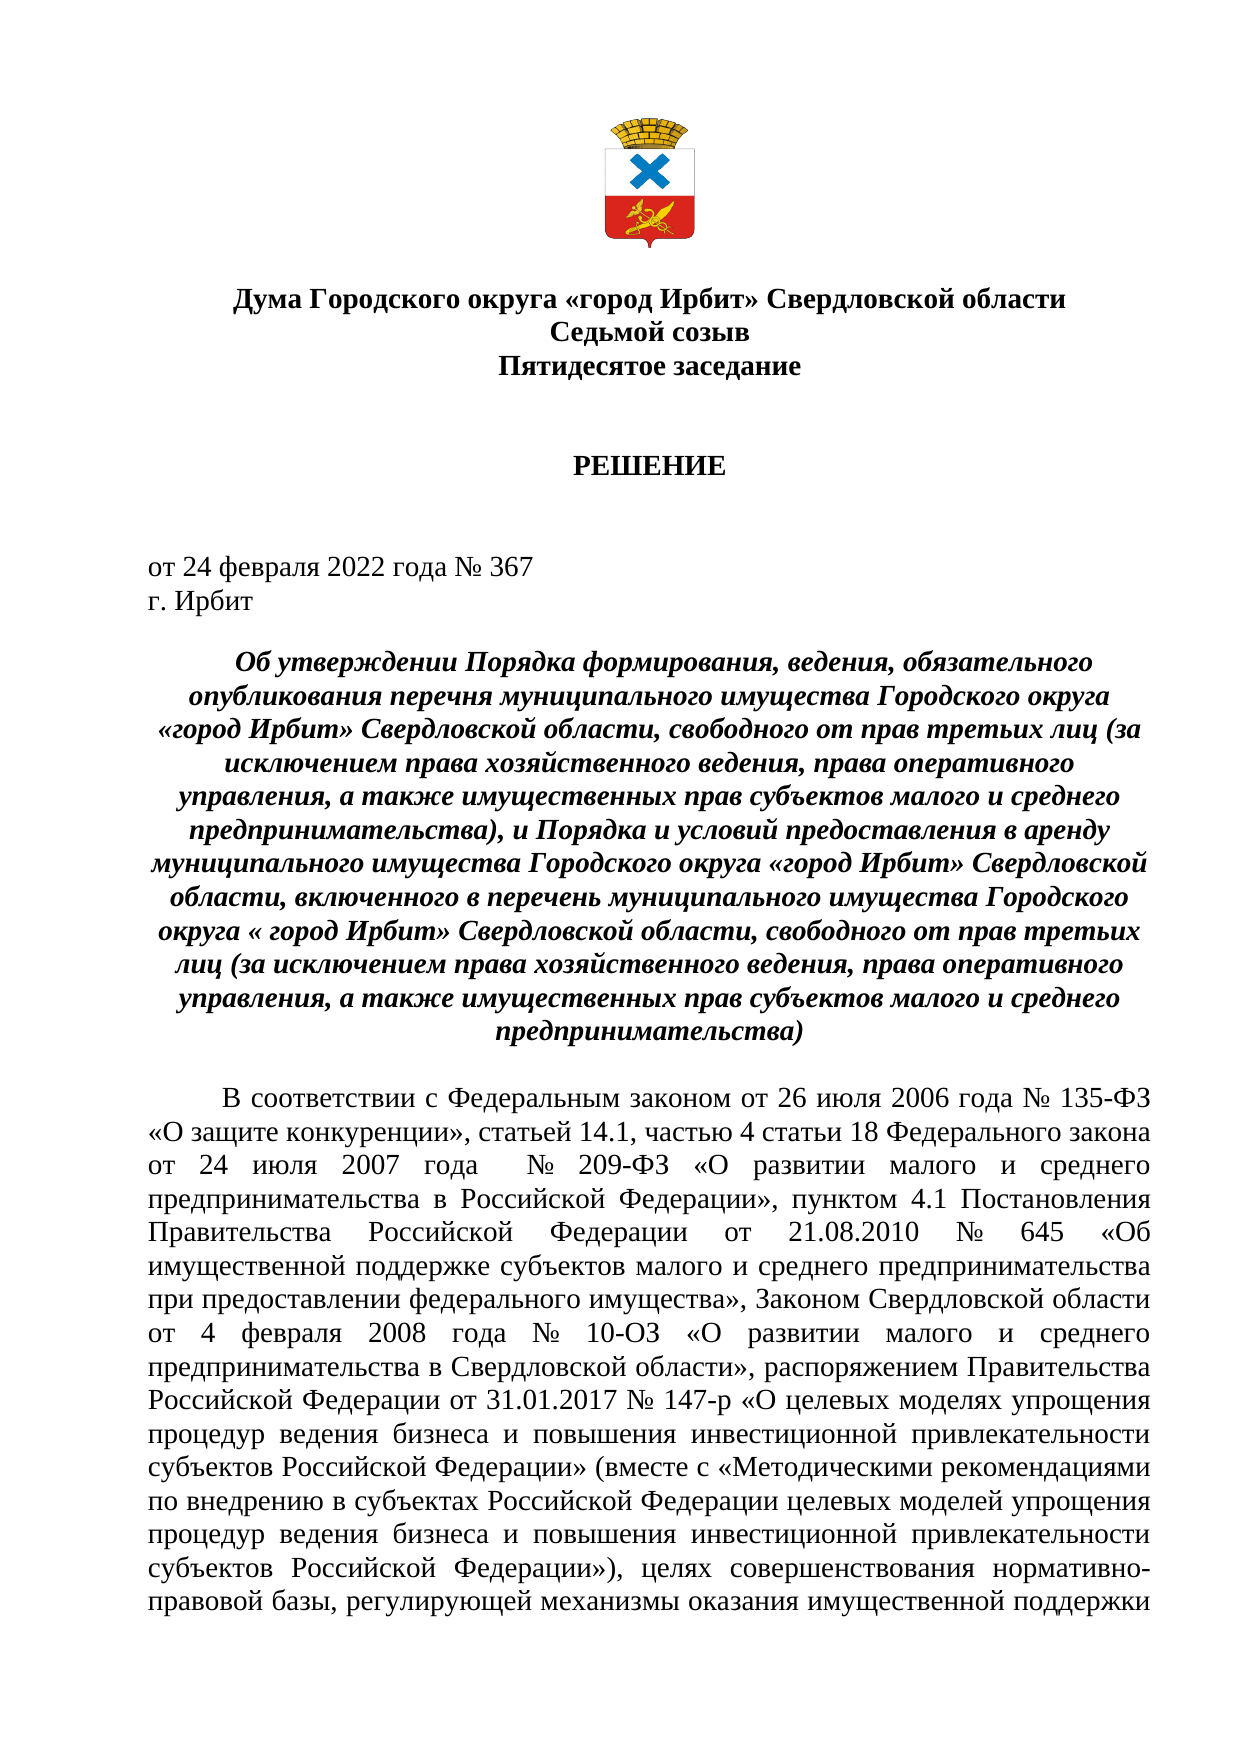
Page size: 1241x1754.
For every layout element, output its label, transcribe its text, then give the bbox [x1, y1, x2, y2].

picture [604, 118, 695, 248]
text Об утверждении Порядка формирования, ведения, обязательного опубликования перечня муниципального имущества Городского округа «город Ирбит» Свердловской области, свободного от прав третьих лиц (за исключением права хозяйственного ведения, права оперативного управления, а также имущественных прав субъектов малого и среднего предпринимательства), и Порядка и условий предоставления в аренду муниципального имущества Городского округа «город Ирбит» Свердловской области, включенного в перечень муниципального имущества Городского округа « город Ирбит» Свердловской области, свободного от прав третьих лиц (за исключением права хозяйственного ведения, права оперативного управления, а также имущественных прав субъектов малого и среднего предпринимательства) [148, 644, 1152, 1047]
text РЕШЕНИЕ [148, 448, 1152, 482]
text Седьмой созыв [148, 314, 1152, 348]
text г. Ирбит [148, 583, 1152, 616]
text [148, 1080, 1152, 1617]
text Пятидесятое заседание [148, 348, 1152, 381]
text от 24 февраля 2022 года № 367 [148, 549, 1152, 583]
text Дума Городского округа «город Ирбит» Свердловской области [148, 281, 1152, 314]
